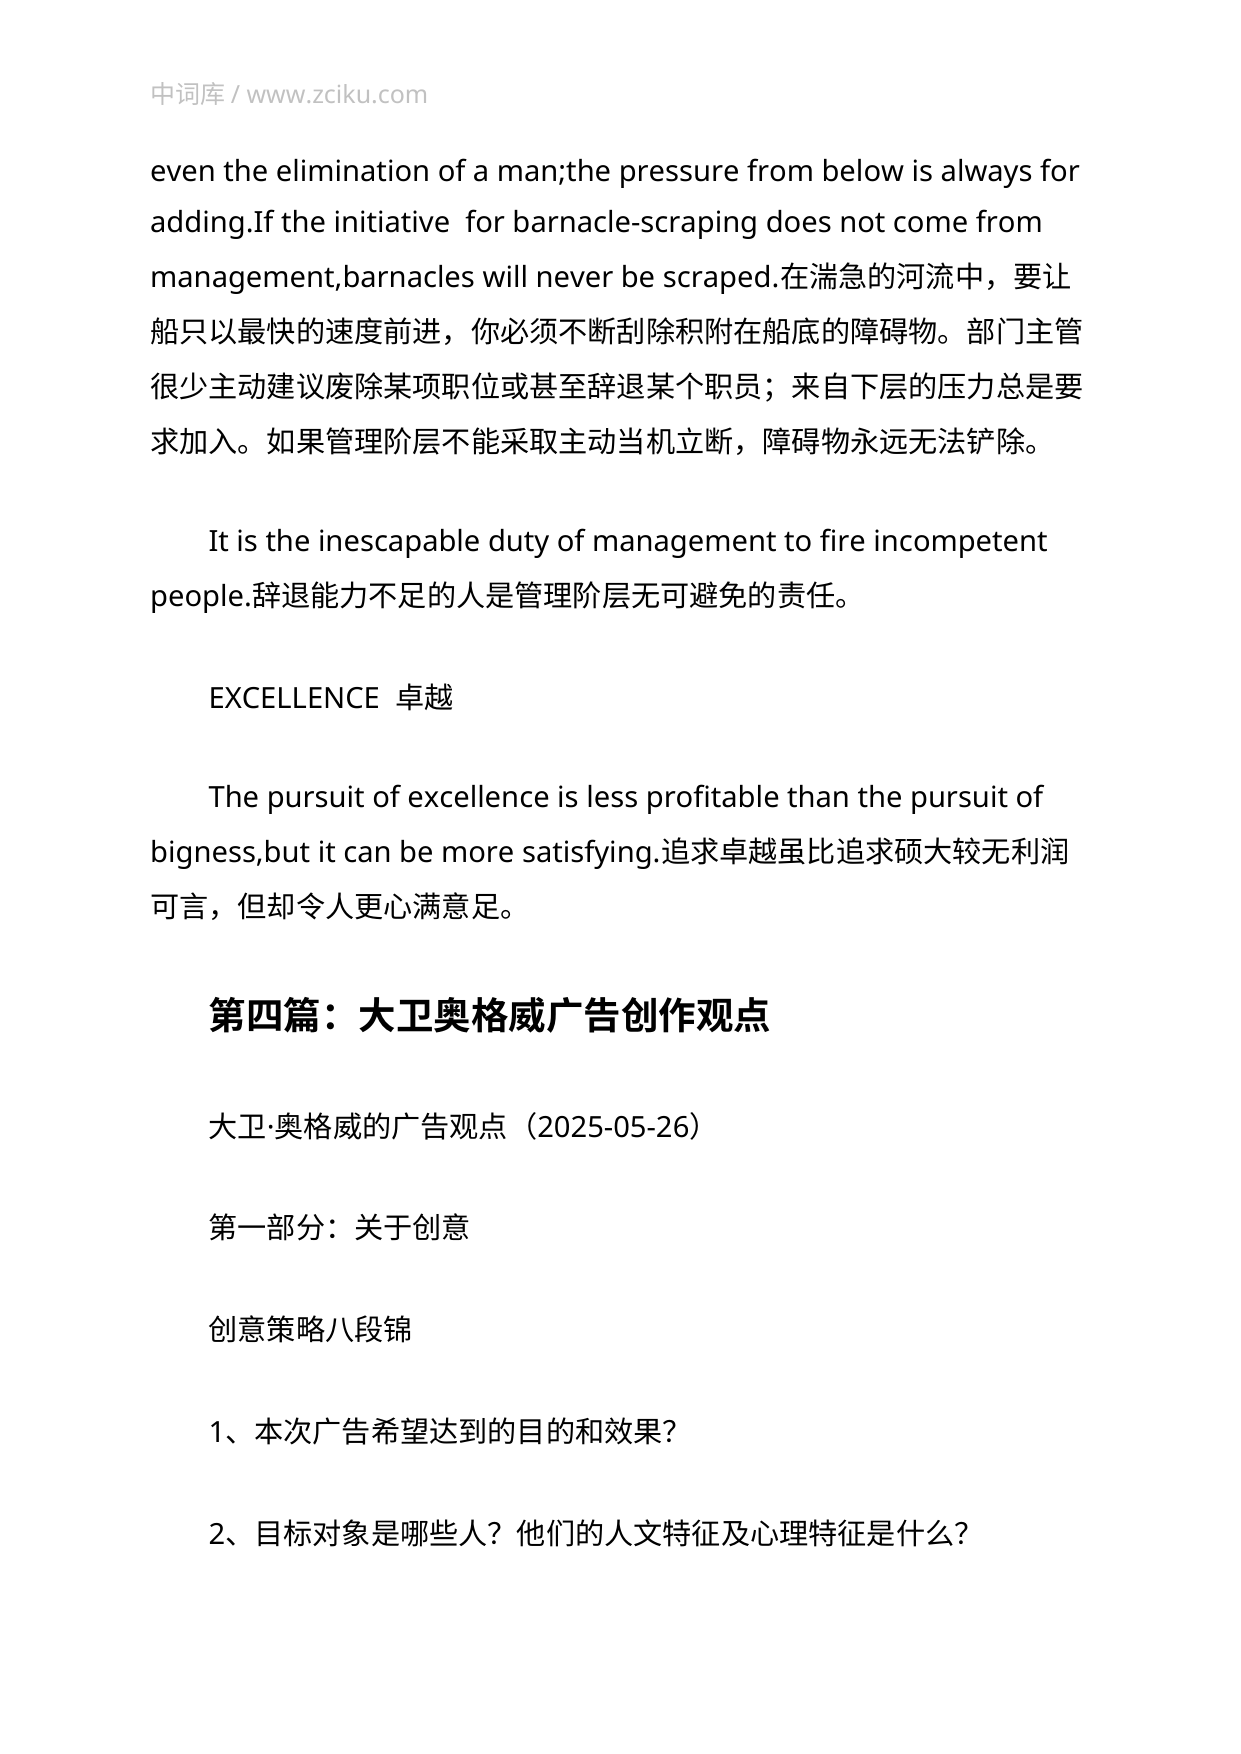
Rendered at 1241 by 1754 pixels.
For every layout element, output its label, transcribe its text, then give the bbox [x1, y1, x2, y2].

text 2、目标对象是哪些人？他们的人文特征及心理特征是什么？ [150, 1511, 1090, 1553]
text 第一部分：关于创意 [150, 1205, 1090, 1247]
text The pursuit of excellence is less profitable than the pursuit of bigness,but it can be more satisfying.追求卓越虽比追求硕大较无利润可言，但却令人更心满意足。 [150, 777, 1090, 926]
text 1、本次广告希望达到的目的和效果？ [150, 1409, 1090, 1451]
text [150, 150, 1090, 461]
text 创意策略八段锦 [150, 1307, 1090, 1349]
text 第四篇：大卫奥格威广告创作观点 [150, 986, 1090, 1040]
text EXCELLENCE 卓越 [150, 675, 1090, 717]
text It is the inescapable duty of management to fire incompetent people.辞退能力不足的人是管理阶层无可避免的责任。 [150, 520, 1090, 615]
text 大卫·奥格威的广告观点（2025-05-26） [150, 1103, 1090, 1146]
